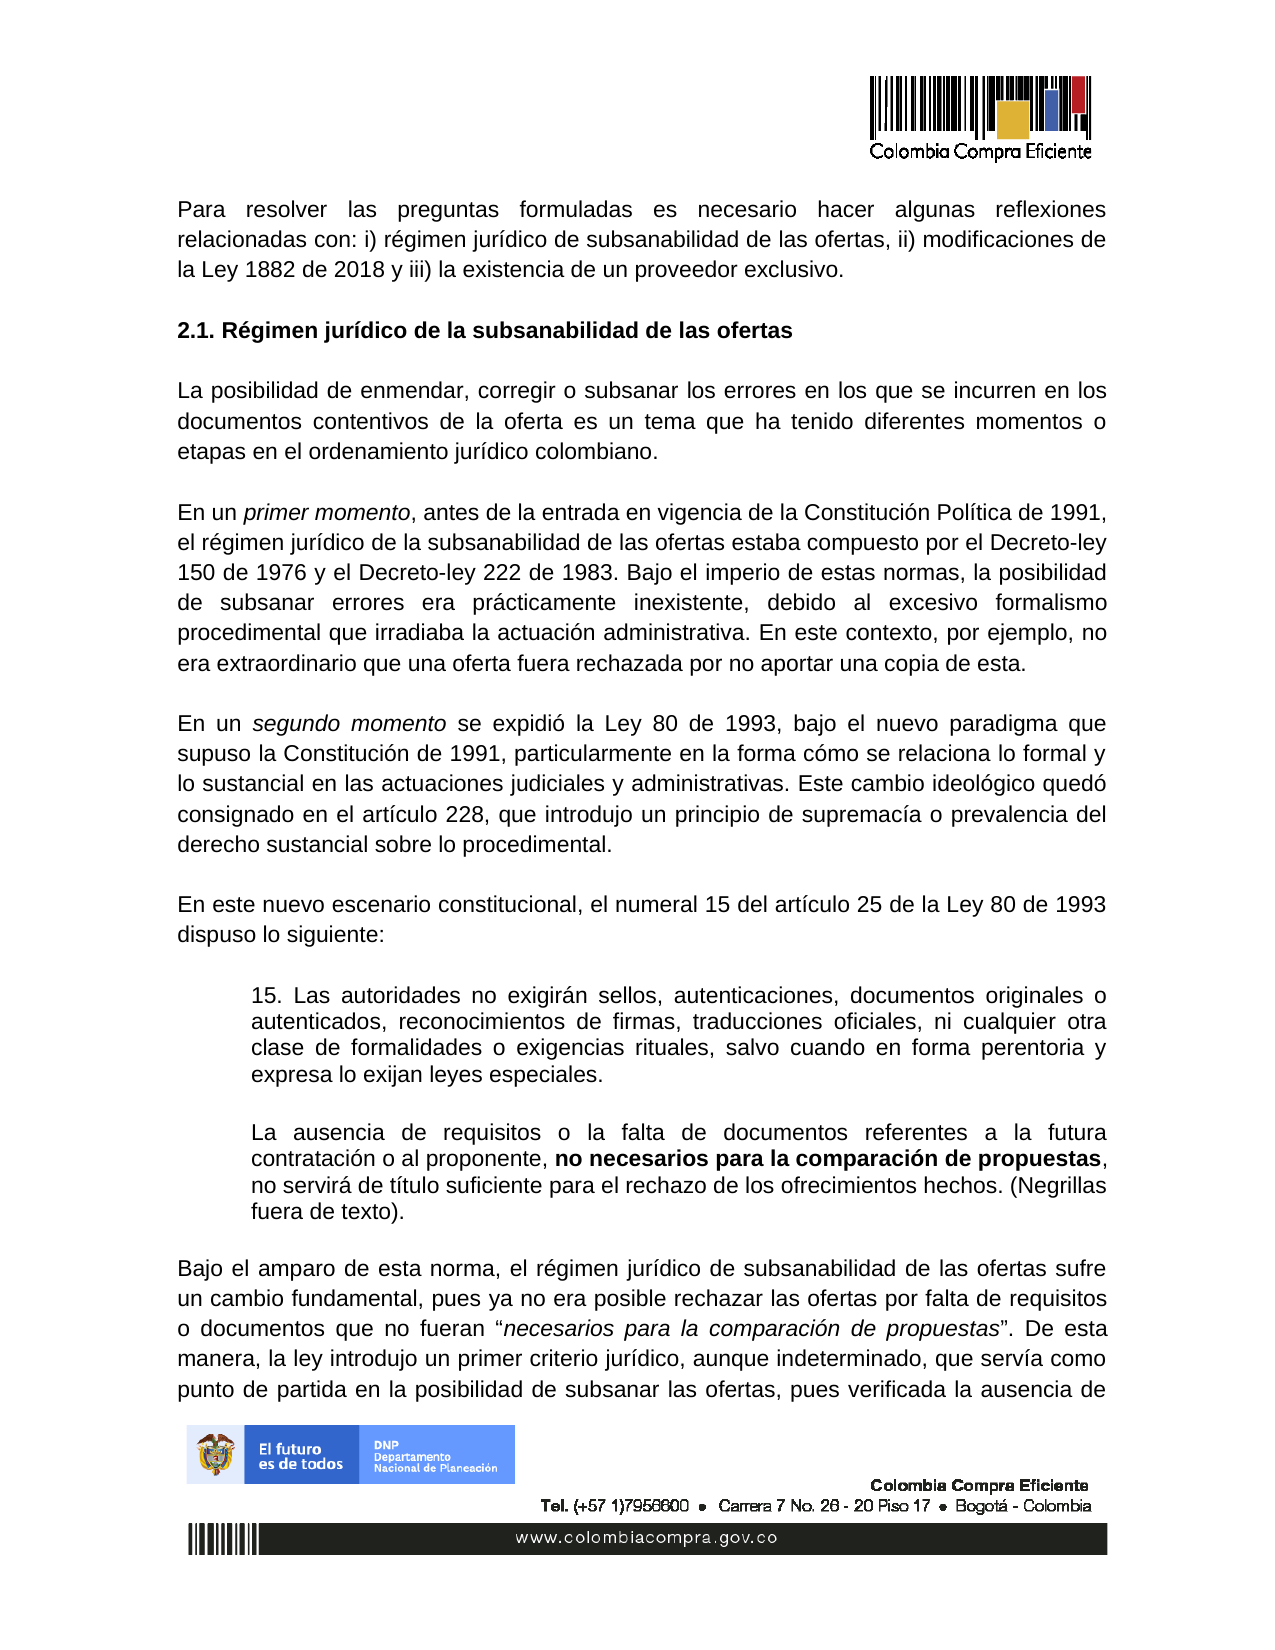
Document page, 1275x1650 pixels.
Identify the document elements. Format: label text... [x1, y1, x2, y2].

text En este nuevo escenario constitucional, el numeral 15 del artículo 25 de la Ley 80 de 1993 dispuso lo siguiente: [177, 891, 1107, 948]
text Para resolver las preguntas formuladas es necesario hacer algunas reflexiones relacionadas con: i) régimen jurídico de subsanabilidad de las ofertas, ii) modificaciones de la Ley 1882 de 2018 y iii) la existencia de un proveedor exclusivo. [177, 196, 1107, 283]
subtitle Régimen jurídico de la subsanabilidad de las ofertas [177, 317, 1119, 343]
text La posibilidad de enmendar, corregir o subsanar los errores en los que se incurren en los documentos contentivos de la oferta es un tema que ha tenido diferentes momentos o etapas en el ordenamiento jurídico colombiano. [177, 377, 1108, 464]
text En un primer momento, antes de la entrada en vigencia de la Constitución Política de 1991, el régimen jurídico de la subsanabilidad de las ofertas estaba compuesto por el Decreto-ley 150 de 1976 y el Decreto-ley 222 de 1983. Bajo el imperio de estas normas, la posibilidad de subsanar errores era prácticamente inexistente, debido al excesivo formalismo procedimental que irradiaba la actuación administrativa. En este contexto, por ejemplo, no era extraordinario que una oferta fuera rechazada por no aportar una copia de esta. [177, 498, 1108, 676]
text La ausencia de requisitos o la falta de documentos referentes a la futura contratación o al proponente, no necesarios para la comparación de propuestas, no servirá de título suficiente para el rechazo de los ofrecimientos hechos. (Negrillas fuera de texto). [251, 1119, 1108, 1224]
text En un segundo momento se expidió la Ley 80 de 1993, bajo el nuevo paradigma que supuso la Constitución de 1991, particularmente en la forma cómo se relaciona lo formal y lo sustancial en las actuaciones judiciales y administrativas. Este cambio ideológico quedó consignado en el artículo 228, que introdujo un principio de supremacía o prevalencia del derecho sustancial sobre lo procedimental. [177, 710, 1107, 857]
picture [870, 76, 1092, 163]
text 15. Las autoridades no exigirán sellos, autenticaciones, documentos originales o autenticados, reconocimientos de firmas, traducciones oficiales, ni cualquier otra clase de formalidades o exigencias rituales, salvo cuando en forma perentoria y expresa lo exijan leyes especiales. [251, 982, 1107, 1087]
picture [186, 1425, 1108, 1555]
